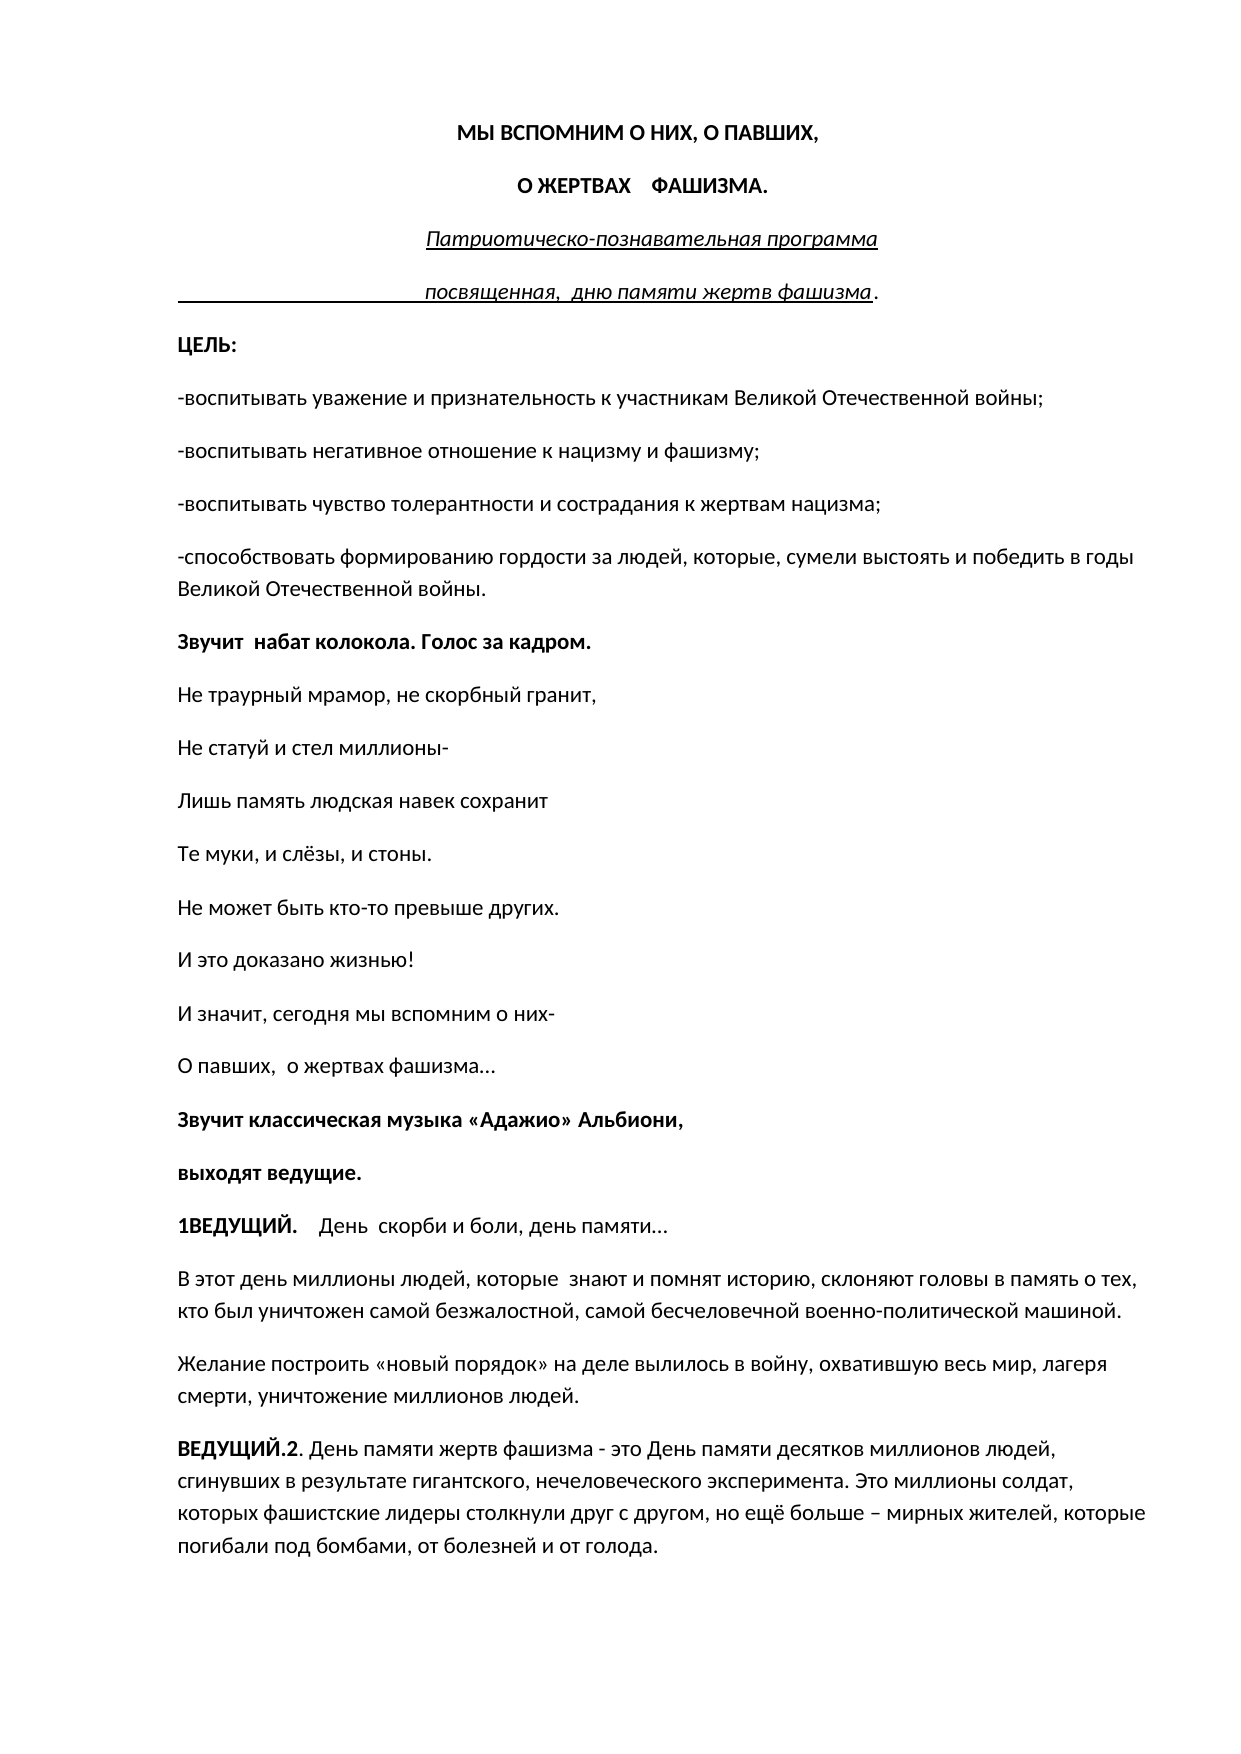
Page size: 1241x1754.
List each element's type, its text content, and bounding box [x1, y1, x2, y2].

text Лишь память людская навек сохранит [177, 787, 1152, 814]
text Не статуй и стел миллионы- [177, 733, 1152, 762]
text выходят ведущие. [177, 1158, 1152, 1186]
text 1ВЕДУЩИЙ. День скорби и боли, день памяти… [177, 1211, 1152, 1239]
text -воспитывать уважение и признательность к участникам Великой Отечественной войны; [177, 383, 1152, 411]
text Патриотическо-познавательная программа [177, 224, 1152, 252]
text О павших, о жертвах фашизма… [177, 1052, 1152, 1080]
text Звучит набат колокола. Голос за кадром. [177, 627, 1152, 656]
text О ЖЕРТВАХ ФАШИЗМА. [177, 171, 1152, 199]
text Звучит классическая музыка «Адажио» Альбиони, [177, 1105, 1152, 1133]
text ЦЕЛЬ: [177, 330, 1152, 358]
text И это доказано жизнью! [177, 946, 1152, 974]
text -воспитывать чувство толерантности и сострадания к жертвам нацизма; [177, 489, 1152, 517]
text ВЕДУЩИЙ.2. День памяти жертв фашизма - это День памяти десятков миллионов людей, сгинувших в результате гигантского, нечеловеческого эксперимента. Это миллионы солдат, которых фашистские лидеры столкнули друг с другом, но ещё больше – мирных жителей, которые погибали под бомбами, от болезней и от голода. [177, 1434, 1152, 1559]
text Те муки, и слёзы, и стоны. [177, 839, 1152, 868]
text МЫ ВСПОМНИМ О НИХ, О ПАВШИХ, [177, 118, 1152, 146]
text посвященная, дню памяти жертв фашизма. [177, 277, 1152, 305]
text И значит, сегодня мы вспомним о них- [177, 999, 1152, 1027]
text -способствовать формированию гордости за людей, которые, сумели выстоять и победить в годы Великой Отечественной войны. [177, 542, 1152, 602]
text Не траурный мрамор, не скорбный гранит, [177, 681, 1152, 708]
text Не может быть кто-то превыше других. [177, 893, 1152, 921]
text -воспитывать негативное отношение к нацизму и фашизму; [177, 436, 1152, 464]
text В этот день миллионы людей, которые знают и помнят историю, склоняют головы в память о тех, кто был уничтожен самой безжалостной, самой бесчеловечной военно-политической машиной. [177, 1264, 1152, 1324]
text Желание построить «новый порядок» на деле вылилось в войну, охватившую весь мир, лагеря смерти, уничтожение миллионов людей. [177, 1349, 1152, 1409]
